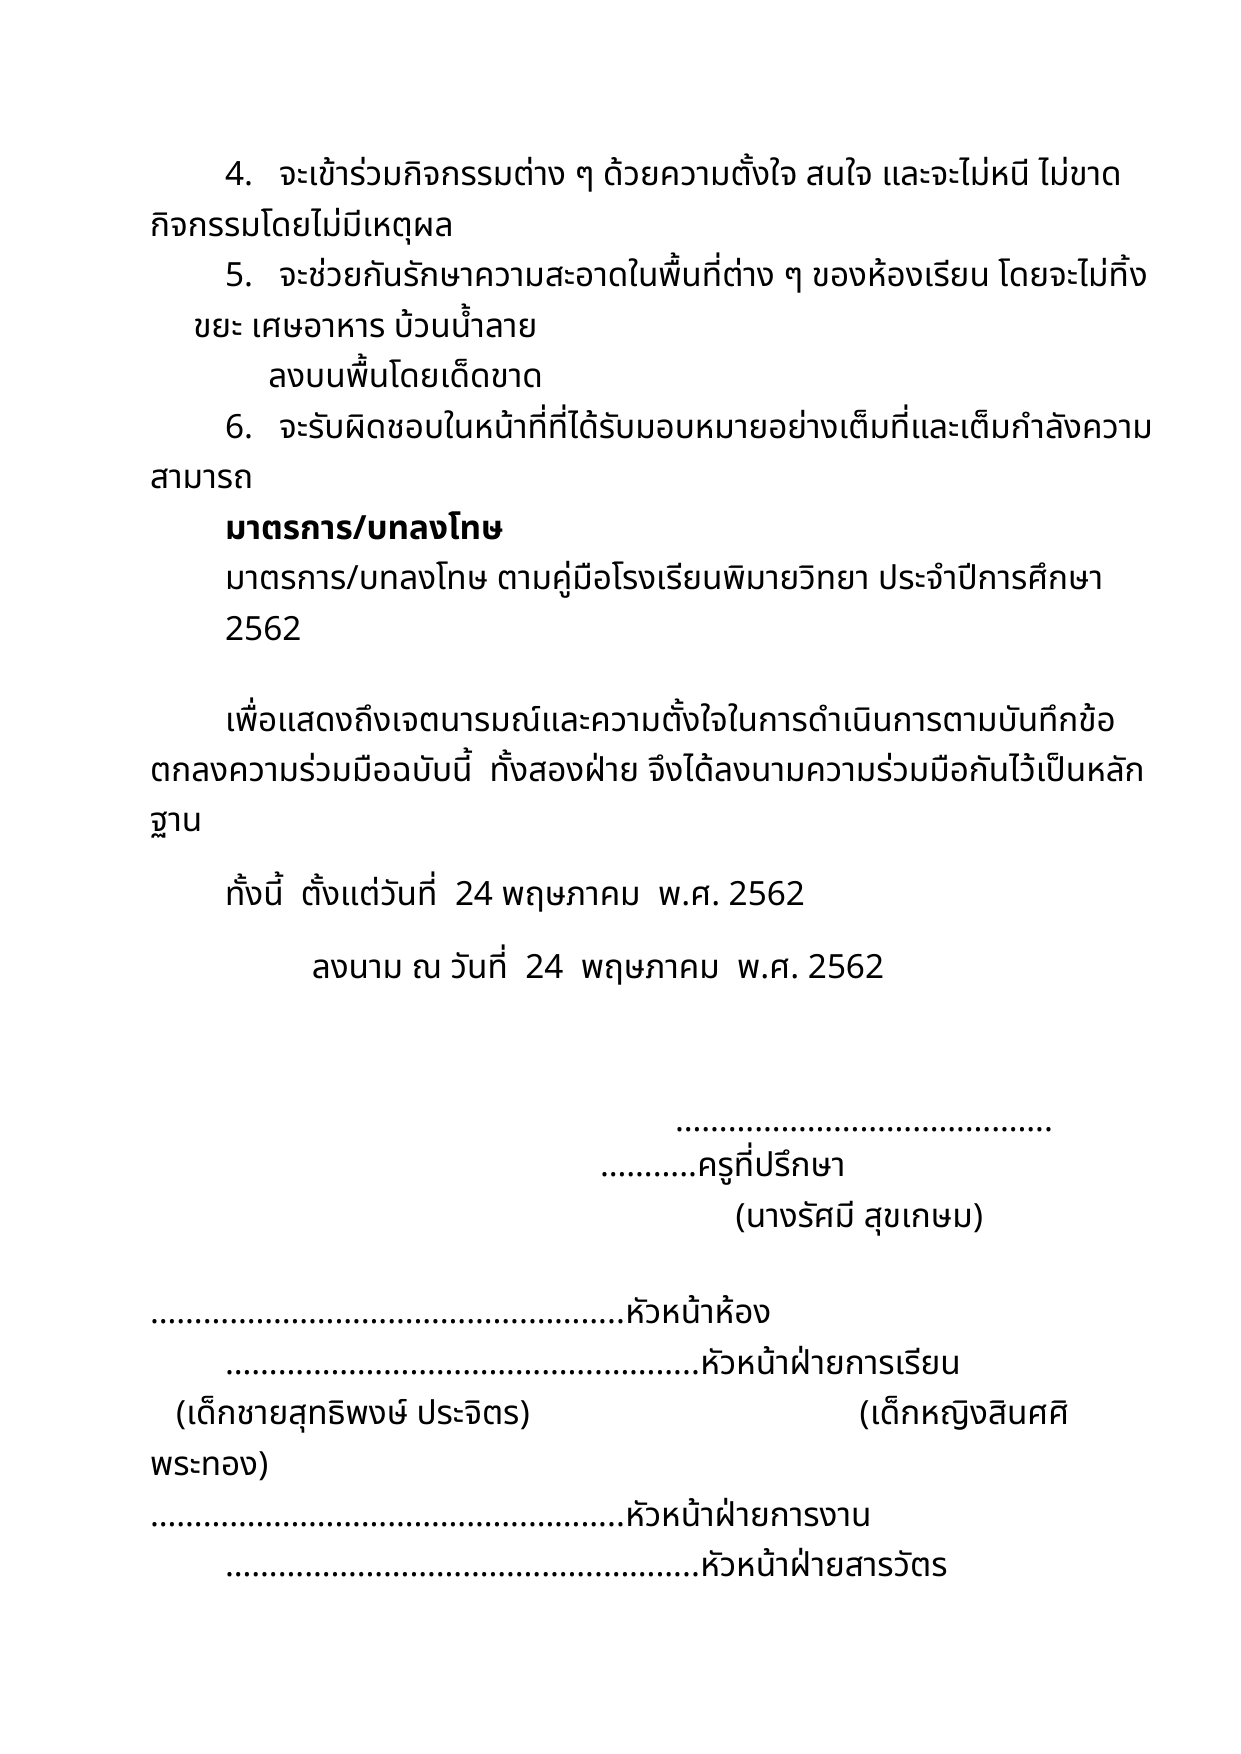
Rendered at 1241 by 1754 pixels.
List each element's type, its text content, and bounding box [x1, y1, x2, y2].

text มาตรการ/บทลงโทษ [150, 503, 1167, 554]
text (เด็กชายสุทธิพงษ์ ประจิตร) (เด็กหญิงสินศศิ พระทอง) [150, 1389, 1167, 1490]
list มาตรการ/บทลงโทษ ตามคู่มือโรงเรียนพิมายวิทยา ประจำปีการศึกษา 2562 [225, 554, 1167, 650]
text ทั้งนี้ ตั้งแต่วันที่ 24 พฤษภาคม พ.ศ. 2562 [150, 869, 1167, 920]
text 5. จะช่วยกันรักษาความสะอาดในพื้นที่ต่าง ๆ ของห้องเรียน โดยจะไม่ทิ้งขยะ เศษอาหาร บ้วนน้ำลาย [193, 251, 1167, 352]
text เพื่อแสดงถึงเจตนารมณ์และความตั้งใจในการดำเนินการตามบันทึกข้อตกลงความร่วมมือฉบับนี้ ทั้งสองฝ่าย จึงได้ลงนามความร่วมมือกันไว้เป็นหลักฐาน [150, 696, 1167, 847]
text …………………………………….………..หัวหน้าห้อง …………………………………….………..หัวหน้าฝ่ายการเรียน [150, 1288, 1167, 1389]
list ลงบนพื้นโดยเด็ดขาด [268, 352, 1167, 402]
text ลงนาม ณ วันที่ 24 พฤษภาคม พ.ศ. 2562 [150, 943, 1167, 993]
text …………………………………….………..ครูที่ปรึกษา [600, 1096, 1167, 1192]
text …………………………………….………..หัวหน้าฝ่ายการงาน …………………………………….………..หัวหน้าฝ่ายสารวัตร [150, 1490, 1167, 1592]
text 4. จะเข้าร่วมกิจกรรมต่าง ๆ ด้วยความตั้งใจ สนใจ และจะไม่หนี ไม่ขาดกิจกรรมโดยไม่มีเหตุผล [150, 150, 1167, 251]
text 6. จะรับผิดชอบในหน้าที่ที่ได้รับมอบหมายอย่างเต็มที่และเต็มกำลังความสามารถ [150, 402, 1167, 503]
text (นางรัศมี สุขเกษม) [150, 1192, 1167, 1288]
